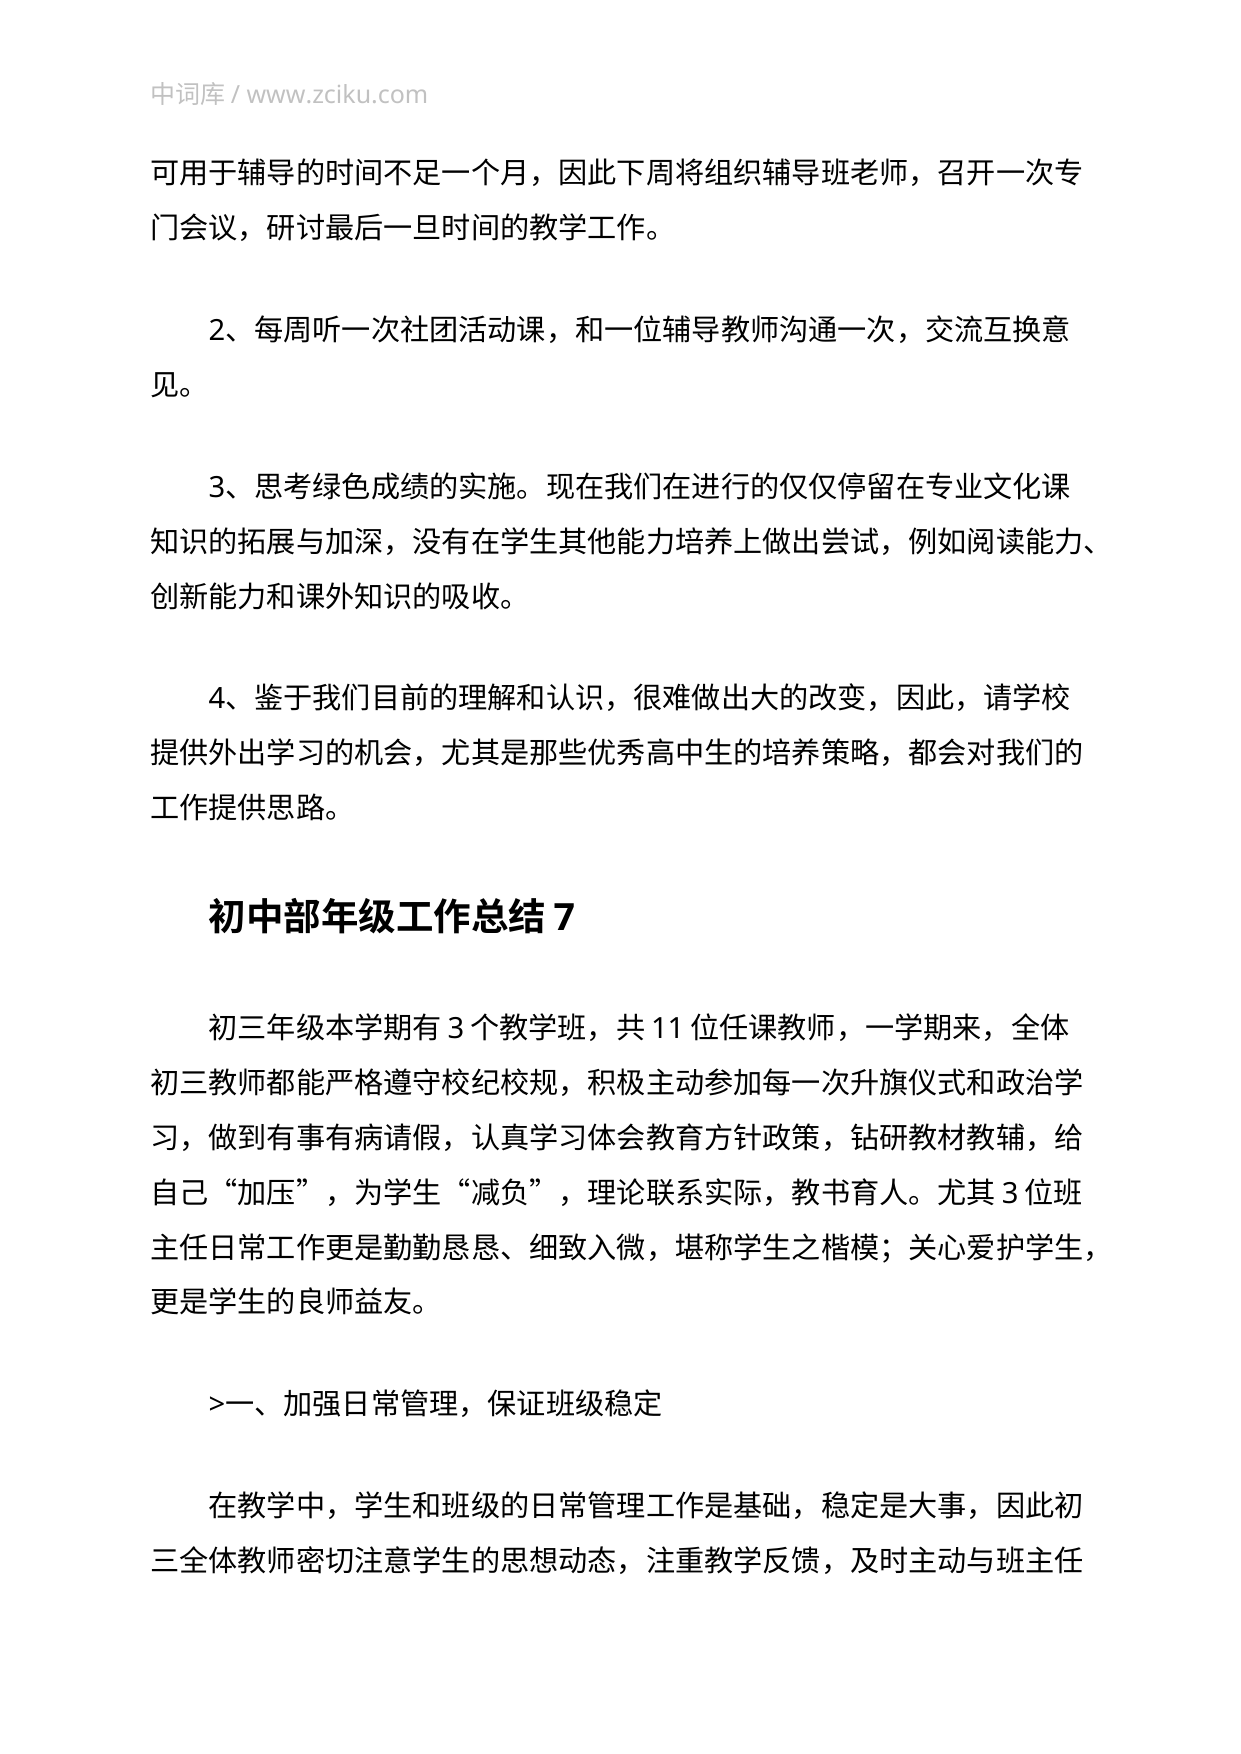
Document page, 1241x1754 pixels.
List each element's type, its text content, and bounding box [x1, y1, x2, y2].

text 3、思考绿色成绩的实施。现在我们在进行的仅仅停留在专业文化课知识的拓展与加深，没有在学生其他能力培养上做出尝试，例如阅读能力、创新能力和课外知识的吸收。 [150, 463, 1090, 616]
text 2、每周听一次社团活动课，和一位辅导教师沟通一次，交流互换意见。 [150, 307, 1090, 404]
text >一、加强日常管理，保证班级稳定 [150, 1381, 1090, 1423]
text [150, 150, 1090, 247]
text 初中部年级工作总结7 [150, 887, 1090, 941]
text 初三年级本学期有3个教学班，共11位任课教师，一学期来，全体初三教师都能严格遵守校纪校规，积极主动参加每一次升旗仪式和政治学习，做到有事有病请假，认真学习体会教育方针政策，钻研教材教辅，给自己“加压”，为学生“减负”，理论联系实际，教书育人。尤其3位班主任日常工作更是勤勤恳恳、细致入微，堪称学生之楷模；关心爱护学生，更是学生的良师益友。 [150, 1004, 1090, 1321]
text 4、鉴于我们目前的理解和认识，很难做出大的改变，因此，请学校提供外出学习的机会，尤其是那些优秀高中生的培养策略，都会对我们的工作提供思路。 [150, 675, 1090, 827]
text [150, 1483, 1090, 1580]
